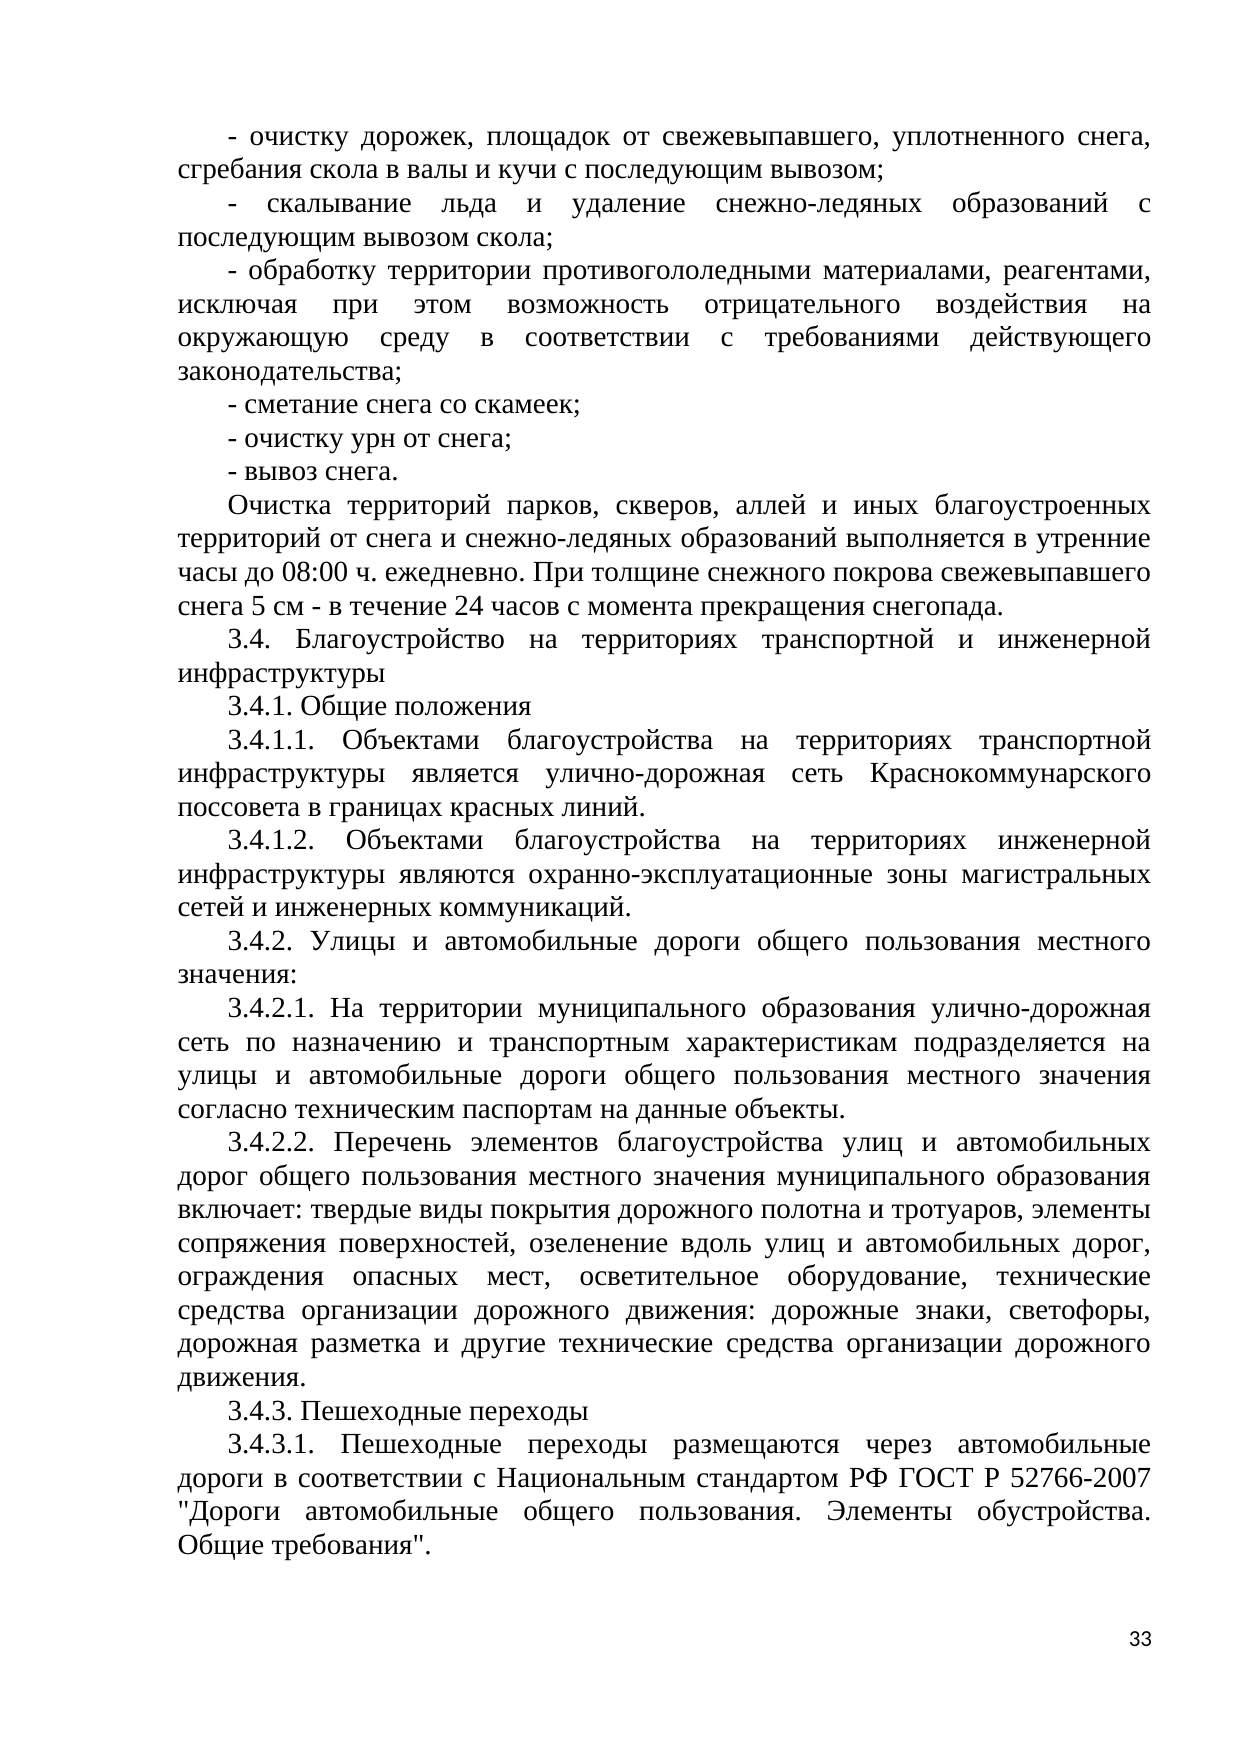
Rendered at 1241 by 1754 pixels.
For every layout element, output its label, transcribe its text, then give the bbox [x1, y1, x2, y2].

text - обработку территории противогололедными материалами, реагентами, исключая при этом возможность отрицательного воздействия на окружающую среду в соответствии с требованиями действующего законодательства; [177, 252, 1152, 386]
text 3.4. Благоустройство на территориях транспортной и инженерной инфраструктуры [177, 621, 1152, 688]
text 3.4.2. Улицы и автомобильные дороги общего пользования местного значения: [177, 923, 1152, 990]
text 3.4.3. Пешеходные переходы [177, 1393, 1152, 1426]
text - сметание снега со скамеек; [177, 386, 1152, 420]
text 3.4.2.1. На территории муниципального образования улично-дорожная сеть по назначению и транспортным характеристикам подразделяется на улицы и автомобильные дороги общего пользования местного значения согласно техническим паспортам на данные объекты. [177, 990, 1152, 1124]
text 3.4.1.1. Объектами благоустройства на территориях транспортной инфраструктуры является улично-дорожная сеть Краснокоммунарского поссовета в границах красных линий. [177, 722, 1152, 822]
text - очистку урн от снега; [177, 420, 1152, 453]
text 3.4.2.2. Перечень элементов благоустройства улиц и автомобильных дорог общего пользования местного значения муниципального образования включает: твердые виды покрытия дорожного полотна и тротуаров, элементы сопряжения поверхностей, озеленение вдоль улиц и автомобильных дорог, ограждения опасных мест, осветительное оборудование, технические средства организации дорожного движения: дорожные знаки, светофоры, дорожная разметка и другие технические средства организации дорожного движения. [177, 1124, 1152, 1393]
text - вывоз снега. [177, 453, 1152, 487]
text 3.4.1.2. Объектами благоустройства на территориях инженерной инфраструктуры являются охранно-эксплуатационные зоны магистральных сетей и инженерных коммуникаций. [177, 822, 1152, 923]
text - скалывание льда и удаление снежно-ледяных образований с последующим вывозом скола; [177, 185, 1152, 252]
text - очистку дорожек, площадок от свежевыпавшего, уплотненного снега, сгребания скола в валы и кучи с последующим вывозом; [177, 118, 1152, 185]
text 3.4.1. Общие положения [177, 688, 1152, 722]
text 3.4.3.1. Пешеходные переходы размещаются через автомобильные дороги в соответствии с Национальным стандартом РФ ГОСТ Р 52766-2007 "Дороги автомобильные общего пользования. Элементы обустройства. Общие требования". [177, 1426, 1152, 1560]
text Очистка территорий парков, скверов, аллей и иных благоустроенных территорий от снега и снежно-ледяных образований выполняется в утренние часы до 08:00 ч. ежедневно. При толщине снежного покрова свежевыпавшего снега 5 см - в течение 24 часов с момента прекращения снегопада. [177, 487, 1152, 621]
